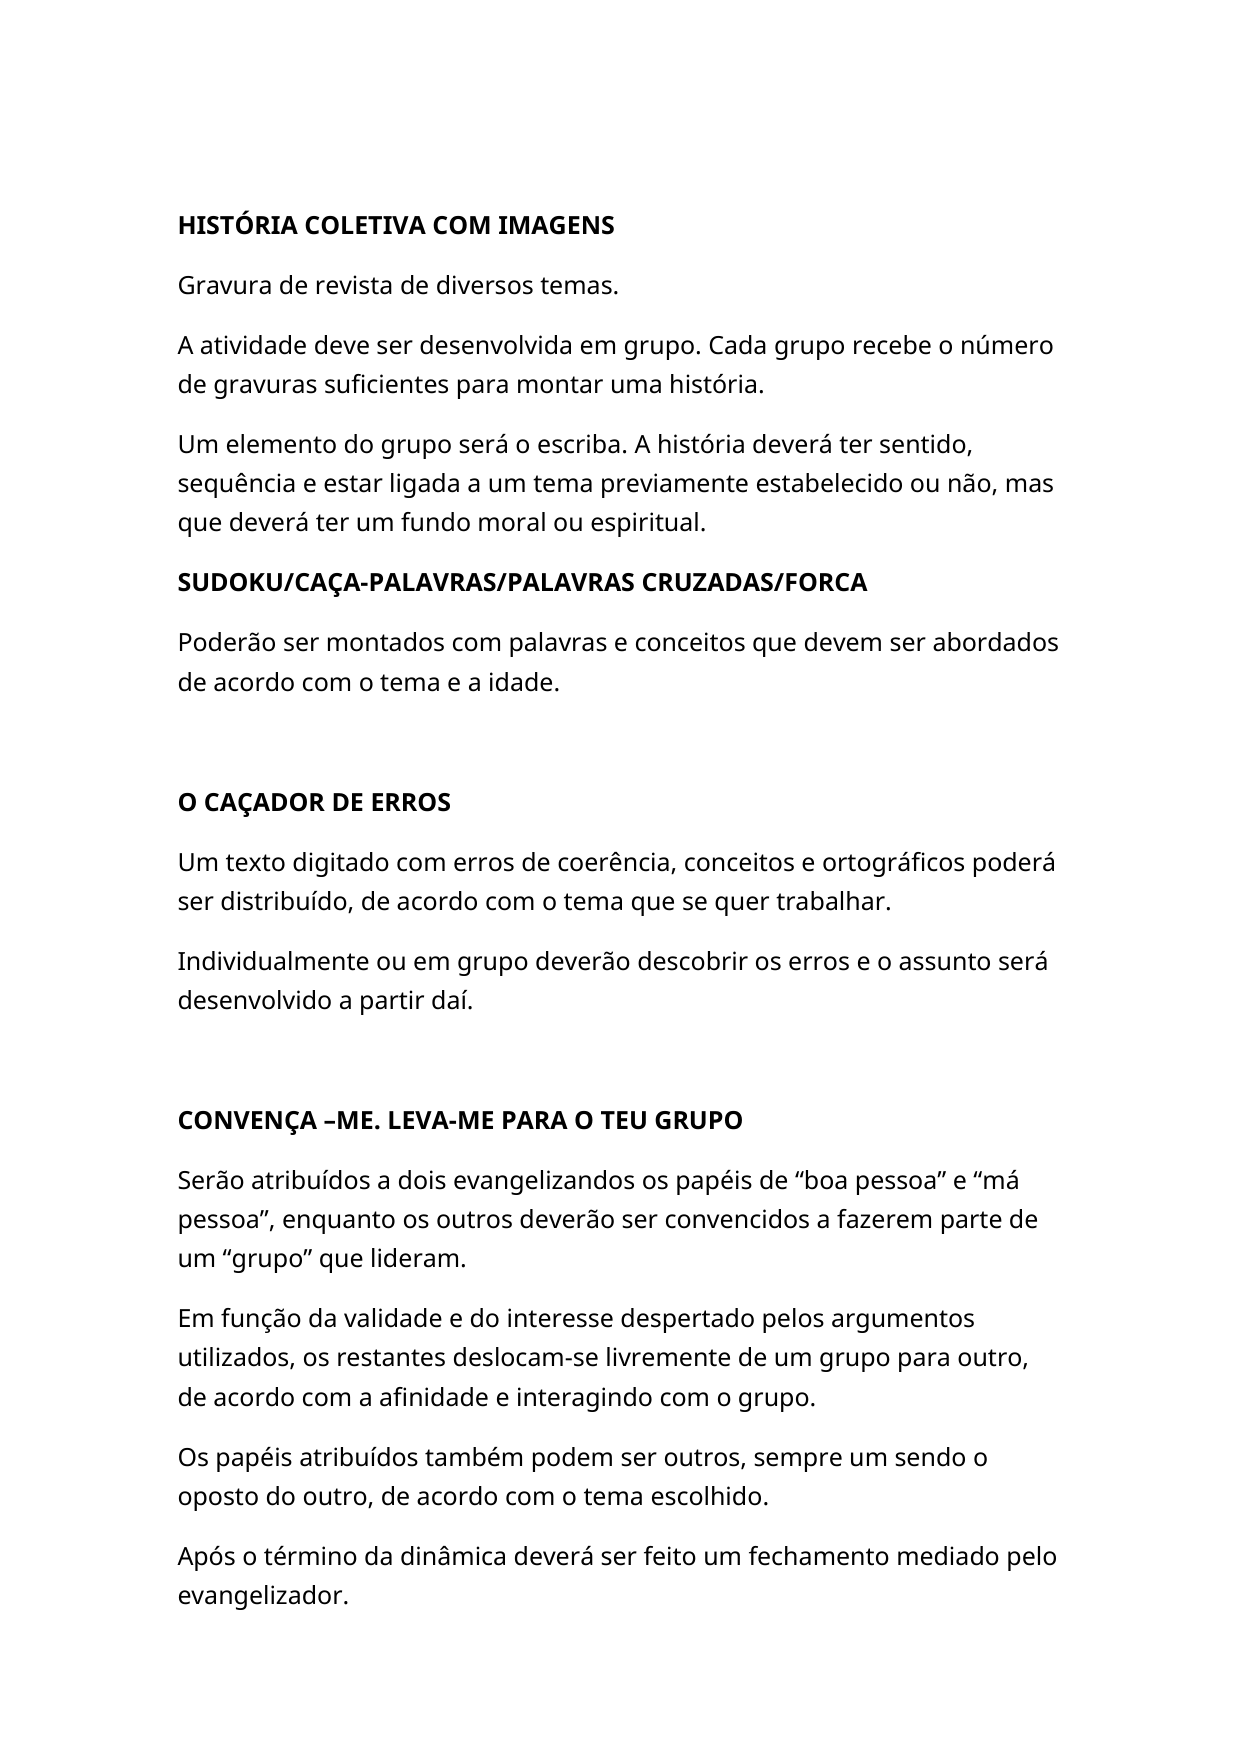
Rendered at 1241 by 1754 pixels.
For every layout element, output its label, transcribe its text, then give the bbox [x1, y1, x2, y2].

text A atividade deve ser desenvolvida em grupo. Cada grupo recebe o número de gravuras suficientes para montar uma história. [177, 328, 1063, 401]
text Em função da validade e do interesse despertado pelos argumentos utilizados, os restantes deslocam-se livremente de um grupo para outro, de acordo com a afinidade e interagindo com o grupo. [177, 1301, 1063, 1413]
text Um texto digitado com erros de coerência, conceitos e ortográficos poderá ser distribuído, de acordo com o tema que se quer trabalhar. [177, 844, 1063, 917]
text O CAÇADOR DE ERROS [177, 784, 1063, 818]
text Um elemento do grupo será o escriba. A história deverá ter sentido, sequência e estar ligada a um tema previamente estabelecido ou não, mas que deverá ter um fundo moral ou espiritual. [177, 427, 1063, 539]
text Após o término da dinâmica deverá ser feito um fechamento mediado pelo evangelizador. [177, 1538, 1063, 1612]
text Serão atribuídos a dois evangelizandos os papéis de “boa pessoa” e “má pessoa”, enquanto os outros deverão ser convencidos a fazerem parte de um “grupo” que lideram. [177, 1163, 1063, 1275]
text Os papéis atribuídos também podem ser outros, sempre um sendo o oposto do outro, de acordo com o tema escolhido. [177, 1439, 1063, 1512]
text SUDOKU/CAÇA-PALAVRAS/PALAVRAS CRUZADAS/FORCA [177, 565, 1063, 599]
text CONVENÇA –ME. LEVA-ME PARA O TEU GRUPO [177, 1103, 1063, 1137]
text HISTÓRIA COLETIVA COM IMAGENS [177, 208, 1063, 242]
text Gravura de revista de diversos temas. [177, 268, 1063, 302]
text Individualmente ou em grupo deverão descobrir os erros e o assunto será desenvolvido a partir daí. [177, 943, 1063, 1017]
text Poderão ser montados com palavras e conceitos que devem ser abordados de acordo com o tema e a idade. [177, 625, 1063, 698]
